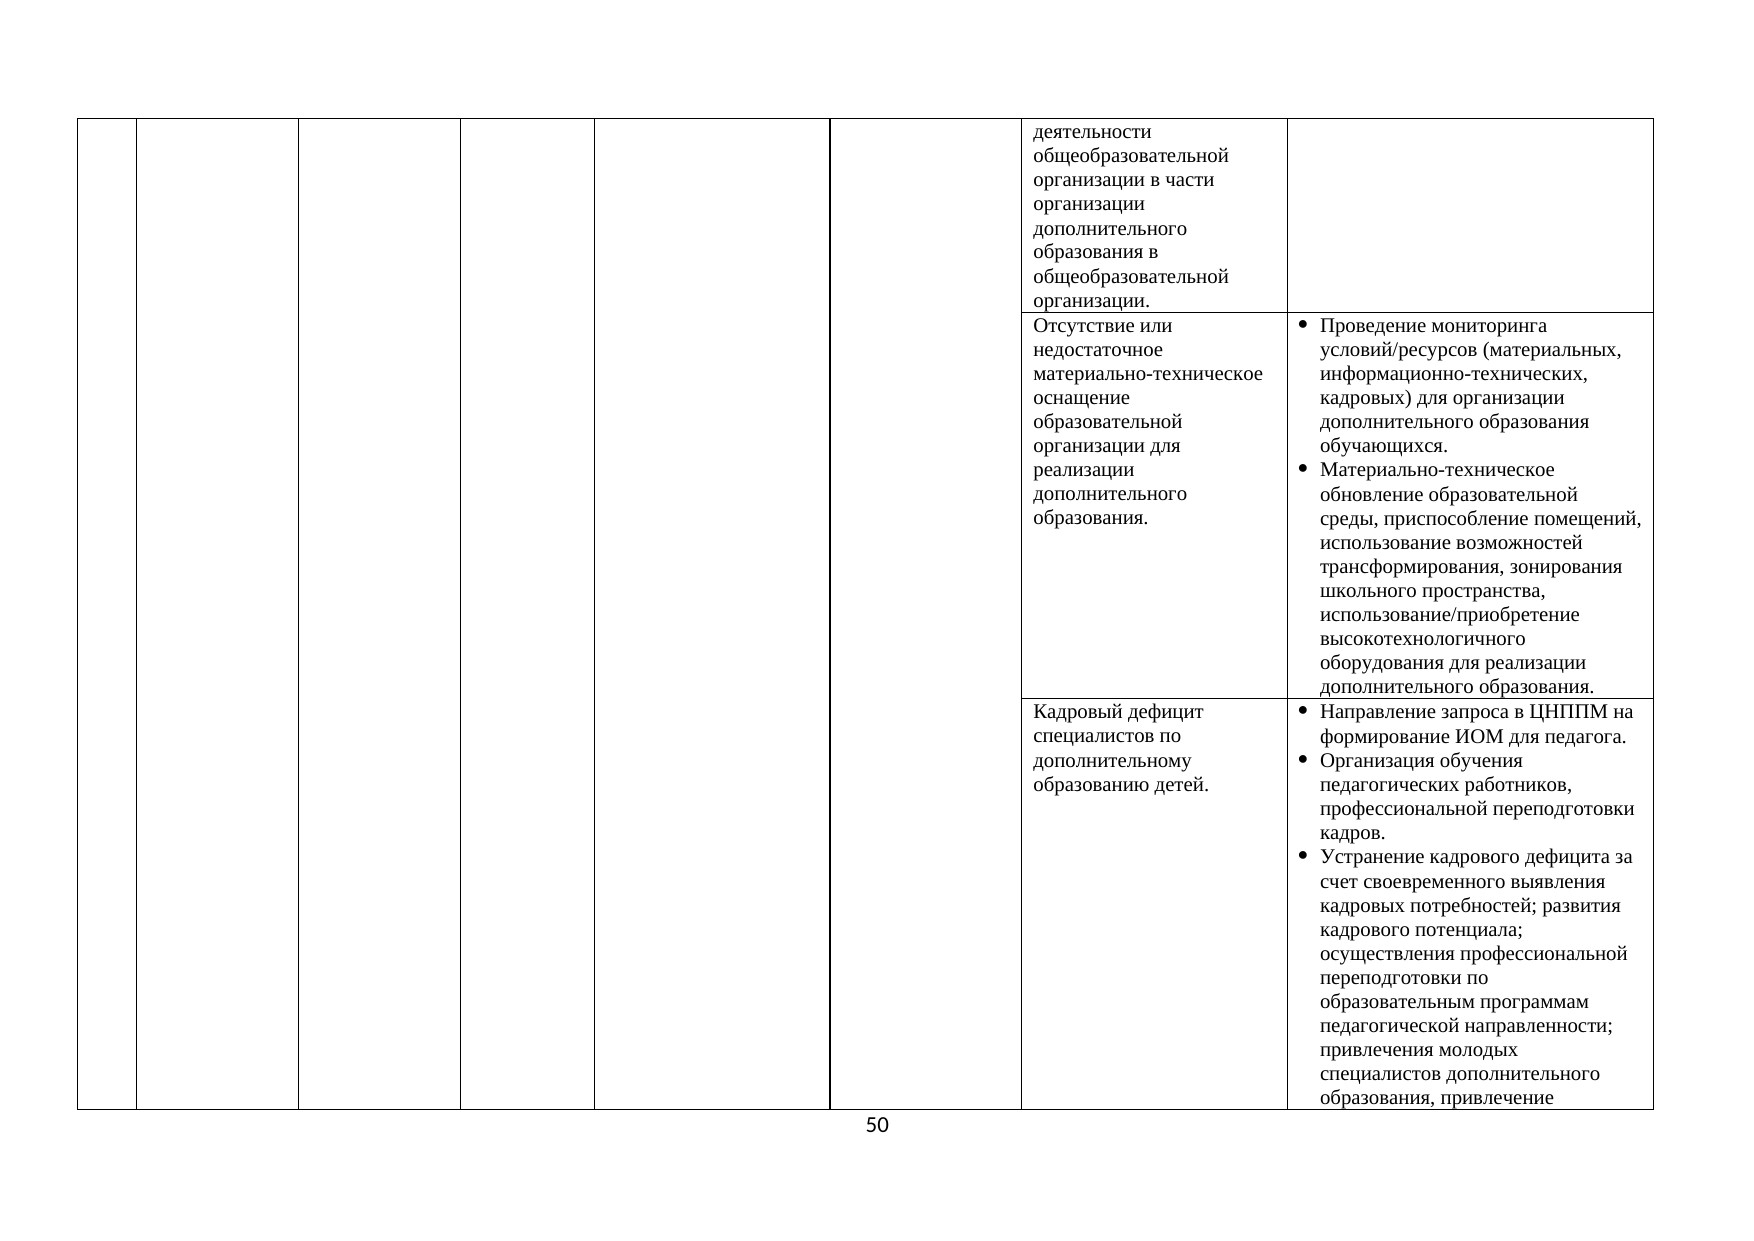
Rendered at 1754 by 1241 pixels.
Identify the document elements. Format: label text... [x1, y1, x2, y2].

table_cell Отсутствие или недостаточное материально-техническое оснащение образовательной организации для реализации дополнительного образования. [1022, 313, 1287, 698]
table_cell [1022, 119, 1287, 312]
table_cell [1288, 119, 1653, 312]
table_cell Проведение мониторинга условий/ресурсов (материальных, информационно-технических, кадровых) для организации дополнительного образования обучающихся. Материально-техническое обновление образовательной среды, приспособление помещений, использование возможностей трансформирования, зонирования школьного пространства, использование/приобретение высокотехнологичного оборудования для реализации дополнительного образования. [1288, 313, 1653, 698]
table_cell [1288, 699, 1653, 1109]
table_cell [1022, 699, 1287, 1109]
